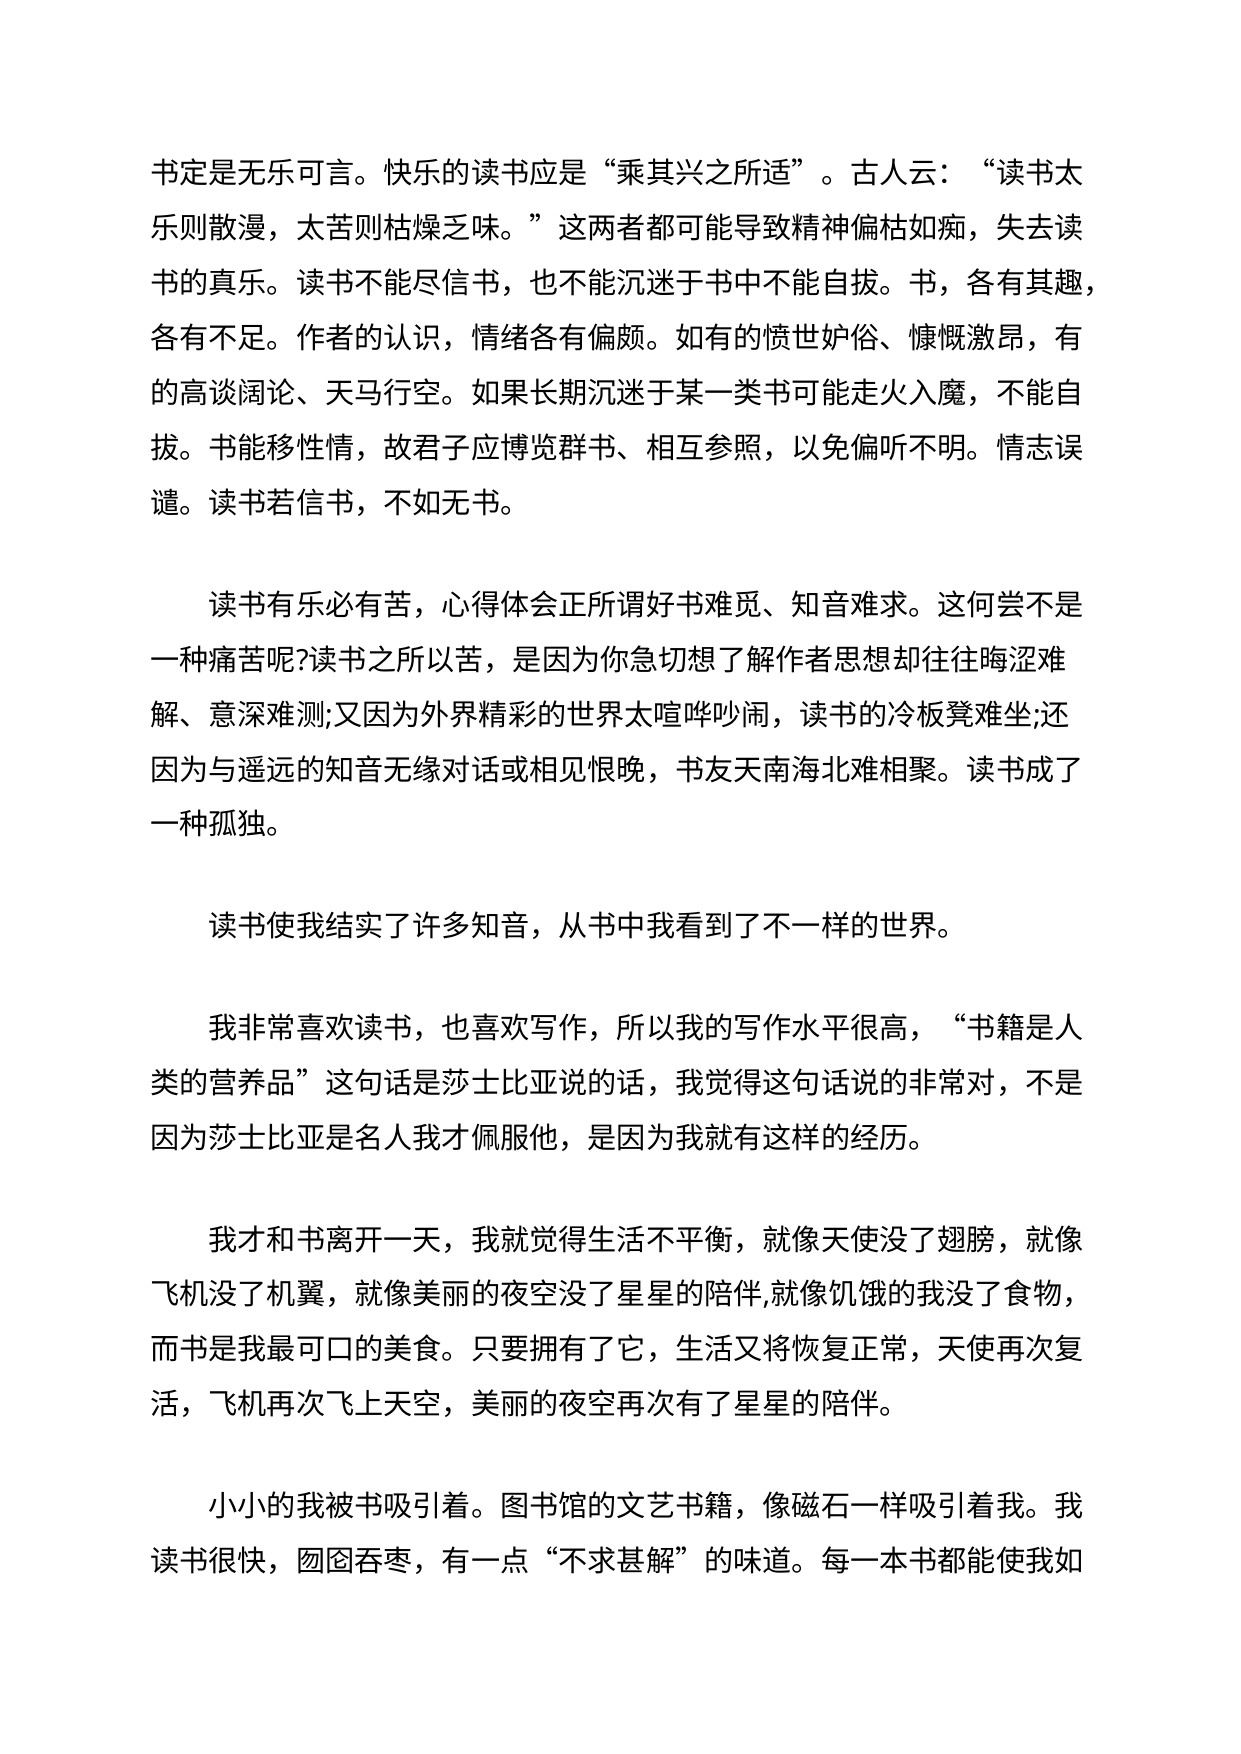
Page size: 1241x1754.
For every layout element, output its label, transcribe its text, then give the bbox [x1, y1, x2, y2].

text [150, 1483, 1090, 1580]
text 我非常喜欢读书，也喜欢写作，所以我的写作水平很高，“书籍是人类的营养品”这句话是莎士比亚说的话，我觉得这句话说的非常对，不是因为莎士比亚是名人我才佩服他，是因为我就有这样的经历。 [150, 1004, 1090, 1157]
text 读书有乐必有苦，心得体会正所谓好书难觅、知音难求。这何尝不是一种痛苦呢?读书之所以苦，是因为你急切想了解作者思想却往往晦涩难解、意深难测;又因为外界精彩的世界太喧哗吵闹，读书的冷板凳难坐;还因为与遥远的知音无缘对话或相见恨晚，书友天南海北难相聚。读书成了一种孤独。 [150, 581, 1090, 843]
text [150, 150, 1090, 522]
text 我才和书离开一天，我就觉得生活不平衡，就像天使没了翅膀，就像飞机没了机翼，就像美丽的夜空没了星星的陪伴,就像饥饿的我没了食物，而书是我最可口的美食。只要拥有了它，生活又将恢复正常，天使再次复活，飞机再次飞上天空，美丽的夜空再次有了星星的陪伴。 [150, 1216, 1090, 1423]
text 读书使我结实了许多知音，从书中我看到了不一样的世界。 [150, 903, 1090, 945]
